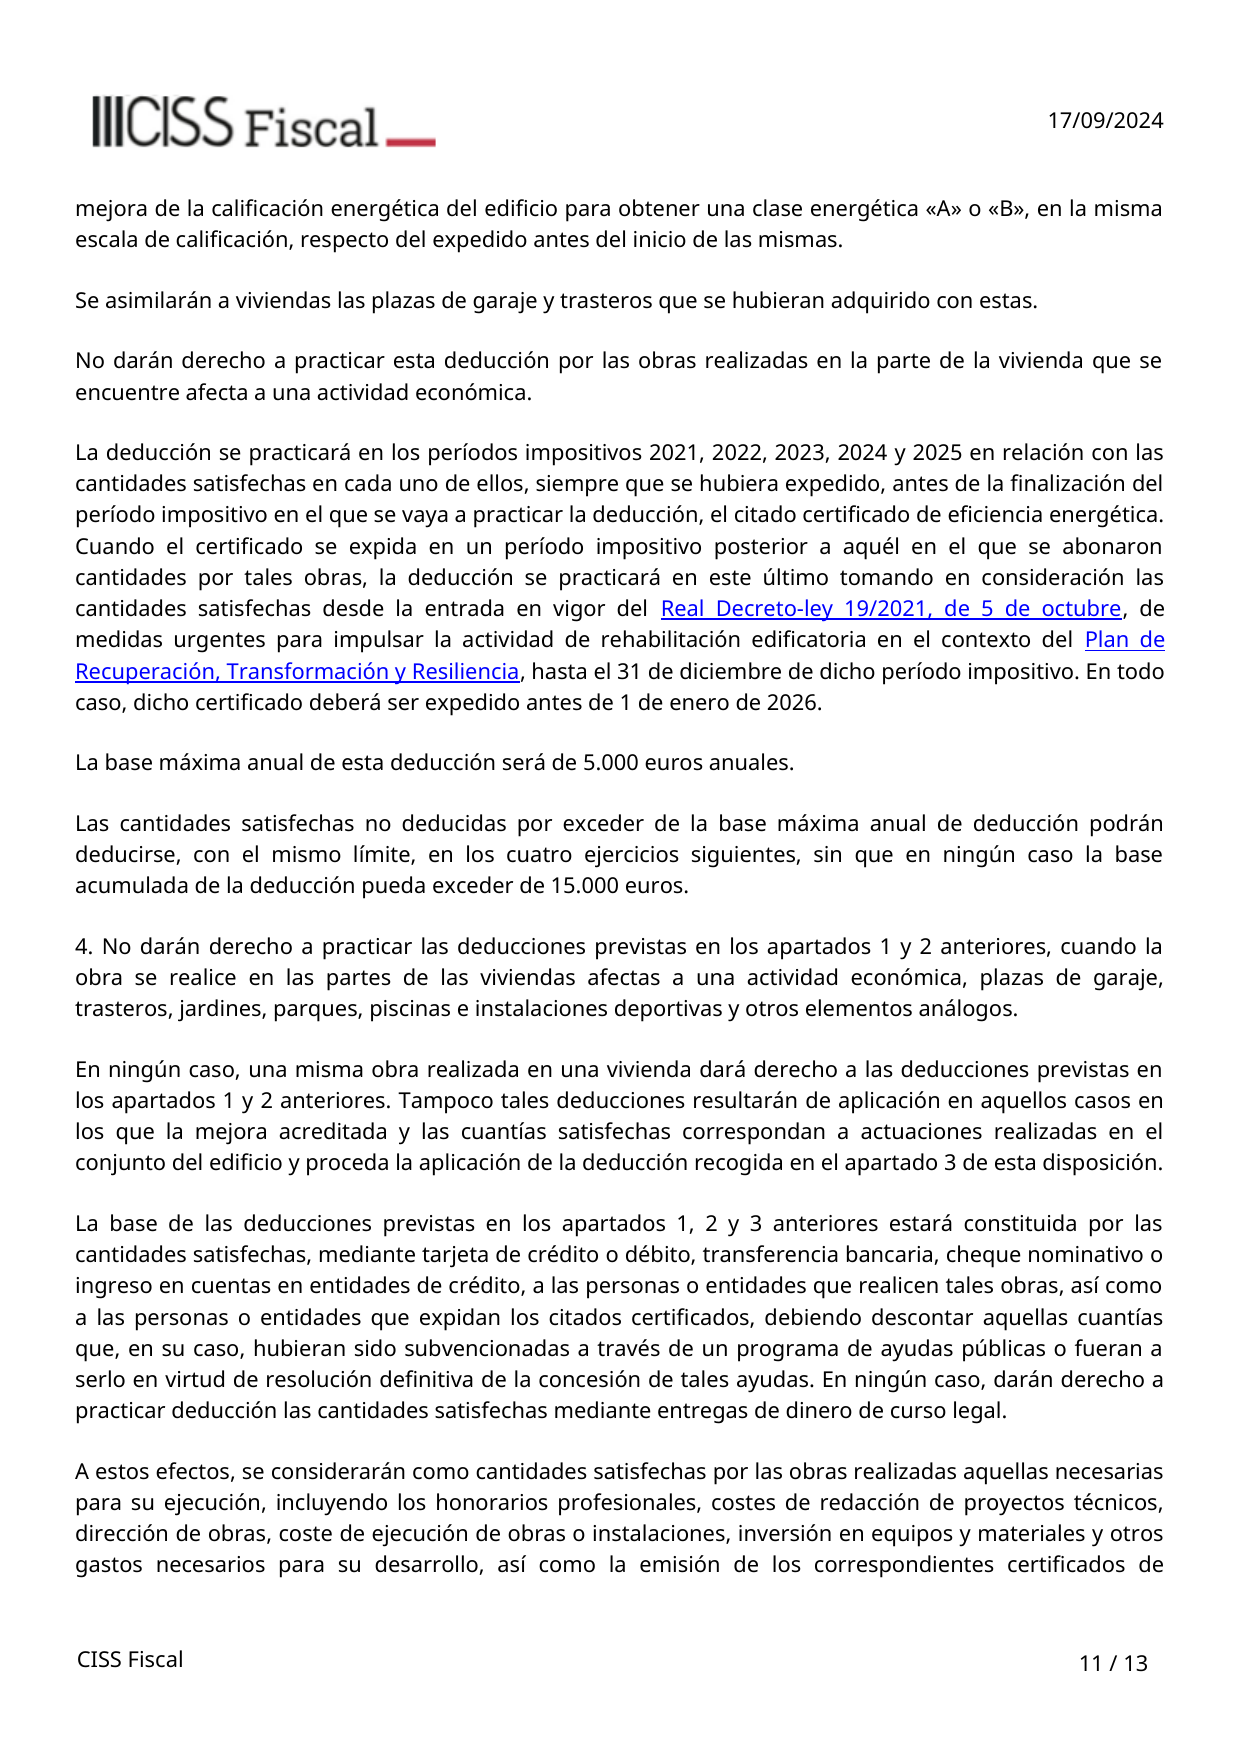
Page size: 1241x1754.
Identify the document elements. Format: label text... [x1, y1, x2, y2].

text La base máxima anual de esta deducción será de 5.000 euros anuales. [75, 746, 1165, 777]
text Se asimilarán a viviendas las plazas de garaje y trasteros que se hubieran adquirido con estas. [75, 283, 1165, 314]
text La deducción se practicará en los períodos impositivos 2021, 2022, 2023, 2024 y 2025 en relación con las cantidades satisfechas en cada uno de ellos, siempre que se hubiera expedido, antes de la finalización del período impositivo en el que se vaya a practicar la deducción, el citado certificado de eficiencia energética. Cuando el certificado se expida en un período impositivo posterior a aquél en el que se abonaron cantidades por tales obras, la deducción se practicará en este último tomando en consideración las cantidades satisfechas desde la entrada en vigor del Real Decreto-ley 19/2021, de 5 de octubre, de medidas urgentes para impulsar la actividad de rehabilitación edificatoria en el contexto del Plan de Recuperación, Transformación y Resiliencia, hasta el 31 de diciembre de dicho período impositivo. En todo caso, dicho certificado deberá ser expedido antes de 1 de enero de 2026. [75, 435, 1165, 717]
picture [76, 76, 799, 163]
text 4. No darán derecho a practicar las deducciones previstas en los apartados 1 y 2 anteriores, cuando la obra se realice en las partes de las viviendas afectas a una actividad económica, plazas de garaje, trasteros, jardines, parques, piscinas e instalaciones deportivas y otros elementos análogos. [75, 929, 1165, 1023]
text En ningún caso, una misma obra realizada en una vivienda dará derecho a las deducciones previstas en los apartados 1 y 2 anteriores. Tampoco tales deducciones resultarán de aplicación en aquellos casos en los que la mejora acreditada y las cuantías satisfechas correspondan a actuaciones realizadas en el conjunto del edificio y proceda la aplicación de la deducción recogida en el apartado 3 de esta disposición. [75, 1052, 1165, 1177]
text Las cantidades satisfechas no deducidas por exceder de la base máxima anual de deducción podrán deducirse, con el mismo límite, en los cuatro ejercicios siguientes, sin que en ningún caso la base acumulada de la deducción pueda exceder de 15.000 euros. [75, 806, 1165, 900]
text No darán derecho a practicar esta deducción por las obras realizadas en la parte de la vivienda que se encuentre afecta a una actividad económica. [75, 344, 1165, 406]
text La base de las deducciones previstas en los apartados 1, 2 y 3 anteriores estará constituida por las cantidades satisfechas, mediante tarjeta de crédito o débito, transferencia bancaria, cheque nominativo o ingreso en cuentas en entidades de crédito, a las personas o entidades que realicen tales obras, así como a las personas o entidades que expidan los citados certificados, debiendo descontar aquellas cuantías que, en su caso, hubieran sido subvencionadas a través de un programa de ayudas públicas o fueran a serlo en virtud de resolución definitiva de la concesión de tales ayudas. En ningún caso, darán derecho a practicar deducción las cantidades satisfechas mediante entregas de dinero de curso legal. [75, 1206, 1165, 1425]
